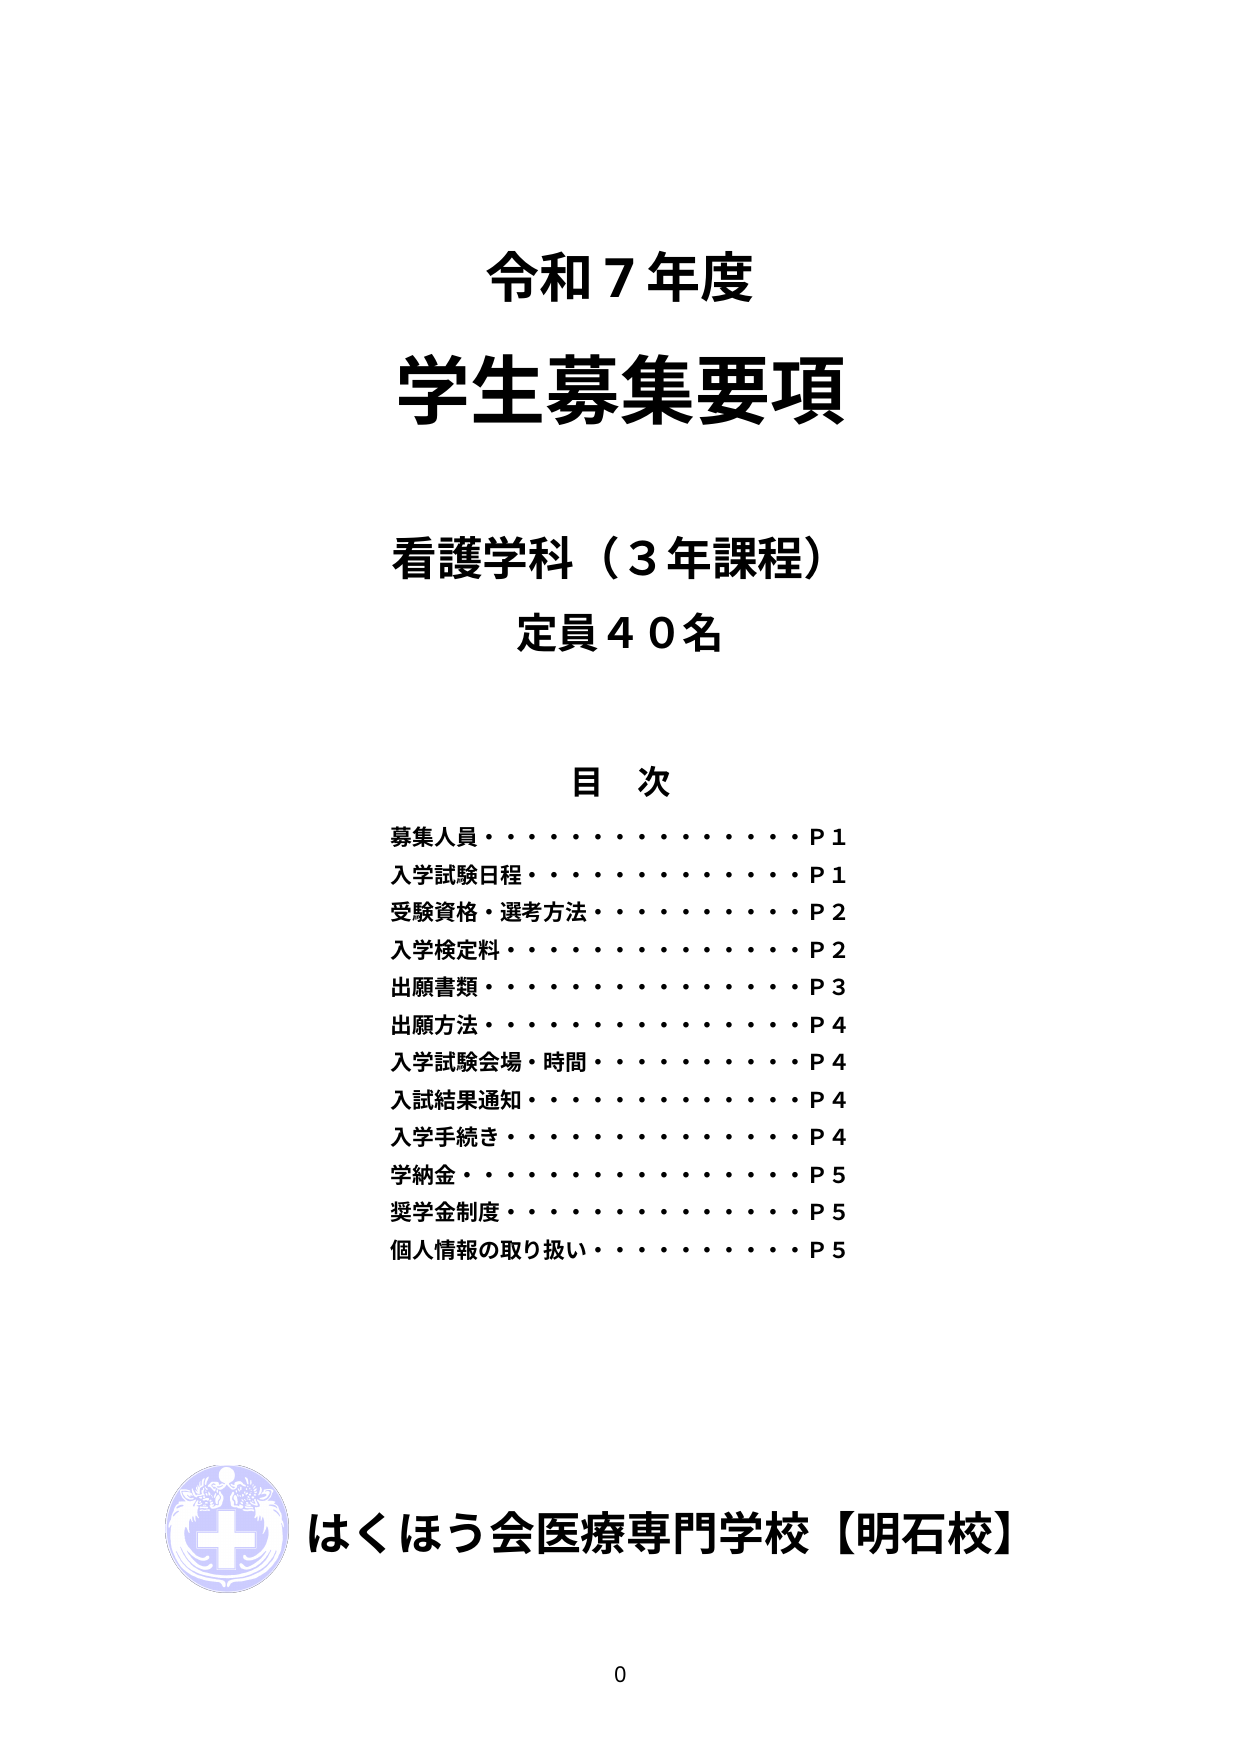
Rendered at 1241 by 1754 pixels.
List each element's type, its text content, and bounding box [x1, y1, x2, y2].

text 入学試験日程・・・・・・・・・・・・・Ｐ１ [118, 855, 1122, 892]
text 定員４０名 [118, 592, 1122, 667]
text はくほう会医療専門学校【明石校】 [118, 1492, 1122, 1567]
text 入学検定料・・・・・・・・・・・・・・Ｐ２ [118, 930, 1122, 967]
text 看護学科（３年課程） [118, 517, 1122, 592]
text 出願書類・・・・・・・・・・・・・・・Ｐ３ [118, 967, 1122, 1005]
text 出願方法・・・・・・・・・・・・・・・Ｐ４ [118, 1005, 1122, 1042]
text 奨学金制度・・・・・・・・・・・・・・Ｐ５ [118, 1192, 1122, 1230]
text 入試結果通知・・・・・・・・・・・・・Ｐ４ [118, 1080, 1122, 1117]
text 入学手続き・・・・・・・・・・・・・・Ｐ４ [118, 1117, 1122, 1155]
text 目 次 [118, 742, 1122, 817]
text 募集人員・・・・・・・・・・・・・・・Ｐ１ [118, 817, 1122, 855]
text 個人情報の取り扱い・・・・・・・・・・Ｐ５ [118, 1230, 1122, 1267]
text 入学試験会場・時間・・・・・・・・・・Ｐ４ [118, 1042, 1122, 1080]
text 学生募集要項 [118, 330, 1122, 442]
text 受験資格・選考方法・・・・・・・・・・Ｐ２ [118, 892, 1122, 930]
text 令和7年度 [118, 217, 1122, 330]
text 学納金・・・・・・・・・・・・・・・・Ｐ５ [118, 1155, 1122, 1192]
picture [165, 1465, 289, 1492]
picture [165, 1567, 289, 1593]
